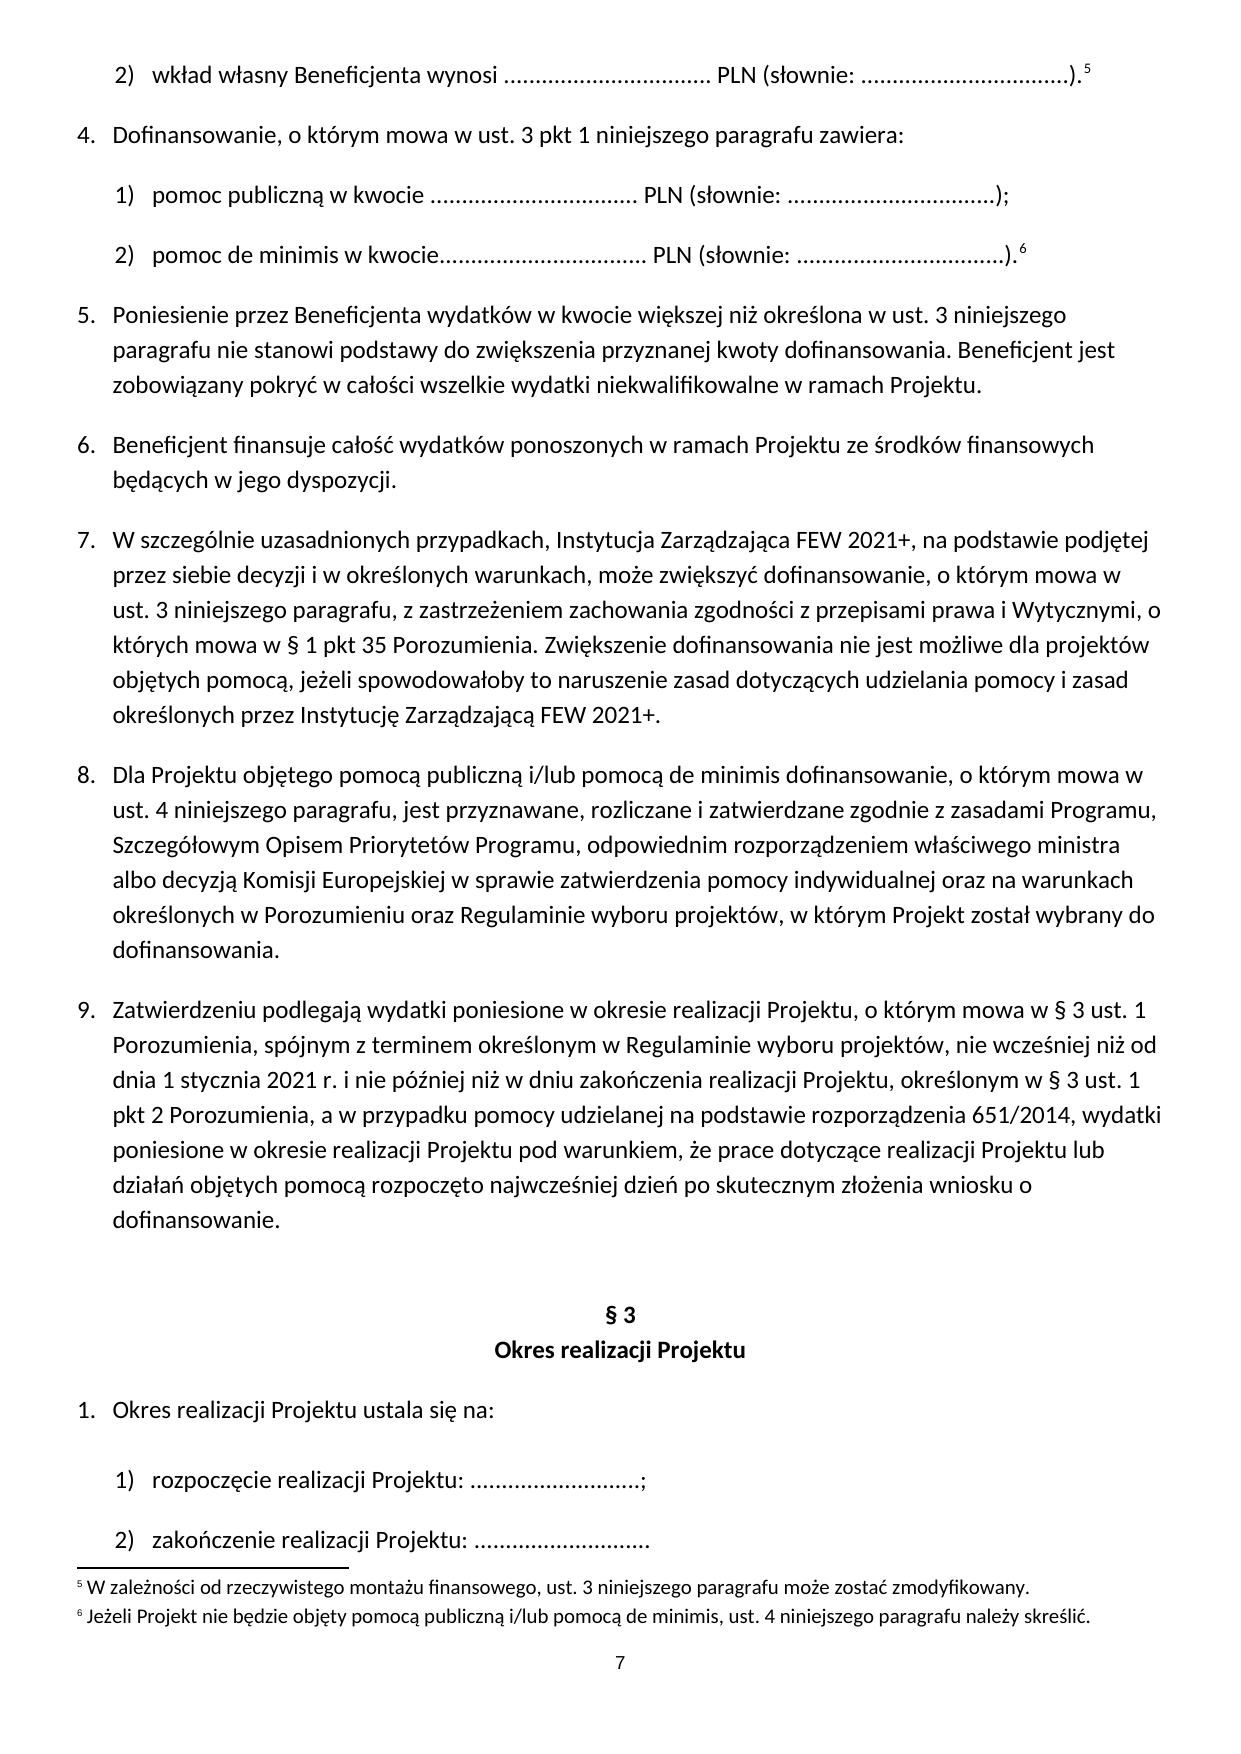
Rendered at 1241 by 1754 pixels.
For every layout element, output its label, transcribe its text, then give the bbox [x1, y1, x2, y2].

list Dofinansowanie, o którym mowa w ust. 3 pkt 1 niniejszego paragrafu zawiera: [77, 119, 1163, 149]
list rozpoczęcie realizacji Projektu: ...........................; [114, 1464, 1163, 1494]
list Zatwierdzeniu podlegają wydatki poniesione w okresie realizacji Projektu, o którym mowa w § 3 ust. 1 Porozumienia, spójnym z terminem określonym w Regulaminie wyboru projektów, nie wcześniej niż od dnia 1 stycznia 2021 r. i nie później niż w dniu zakończenia realizacji Projektu, określonym w § 3 ust. 1 pkt 2 Porozumienia, a w przypadku pomocy udzielanej na podstawie rozporządzenia 651/2014, wydatki poniesione w okresie realizacji Projektu pod warunkiem, że prace dotyczące realizacji Projektu lub działań objętych pomocą rozpoczęto najwcześniej dzień po skutecznym złożenia wniosku o dofinansowanie. [77, 994, 1163, 1234]
subtitle Okres realizacji Projektu [77, 1334, 1163, 1364]
list pomoc de minimis w kwocie................................. PLN (słownie: .................................). [114, 239, 1163, 269]
list pomoc publiczną w kwocie ................................. PLN (słownie: .................................); [114, 179, 1163, 209]
list Poniesienie przez Beneficjenta wydatków w kwocie większej niż określona w ust. 3 niniejszego paragrafu nie stanowi podstawy do zwiększenia przyznanej kwoty dofinansowania. Beneficjent jest zobowiązany pokryć w całości wszelkie wydatki niekwalifikowalne w ramach Projektu. [77, 299, 1163, 399]
list wkład własny Beneficjenta wynosi ................................. PLN (słownie: .................................). [114, 59, 1163, 89]
list zakończenie realizacji Projektu: ............................ [114, 1524, 1163, 1554]
list Okres realizacji Projektu ustala się na: [77, 1394, 1163, 1424]
text § 3 [77, 1299, 1163, 1329]
list Dla Projektu objętego pomocą publiczną i/lub pomocą de minimis dofinansowanie, o którym mowa w ust. 4 niniejszego paragrafu, jest przyznawane, rozliczane i zatwierdzane zgodnie z zasadami Programu, Szczegółowym Opisem Priorytetów Programu, odpowiednim rozporządzeniem właściwego ministra albo decyzją Komisji Europejskiej w sprawie zatwierdzenia pomocy indywidualnej oraz na warunkach określonych w Porozumieniu oraz Regulaminie wyboru projektów, w którym Projekt został wybrany do dofinansowania. [77, 759, 1163, 964]
list Beneficjent finansuje całość wydatków ponoszonych w ramach Projektu ze środków finansowych będących w jego dyspozycji. [77, 429, 1163, 494]
list W szczególnie uzasadnionych przypadkach, Instytucja Zarządzająca FEW 2021+, na podstawie podjętej przez siebie decyzji i w określonych warunkach, może zwiększyć dofinansowanie, o którym mowa w ust. 3 niniejszego paragrafu, z zastrzeżeniem zachowania zgodności z przepisami prawa i Wytycznymi, o których mowa w § 1 pkt 35 Porozumienia. Zwiększenie dofinansowania nie jest możliwe dla projektów objętych pomocą, jeżeli spowodowałoby to naruszenie zasad dotyczących udzielania pomocy i zasad określonych przez Instytucję Zarządzającą FEW 2021+. [77, 524, 1163, 729]
